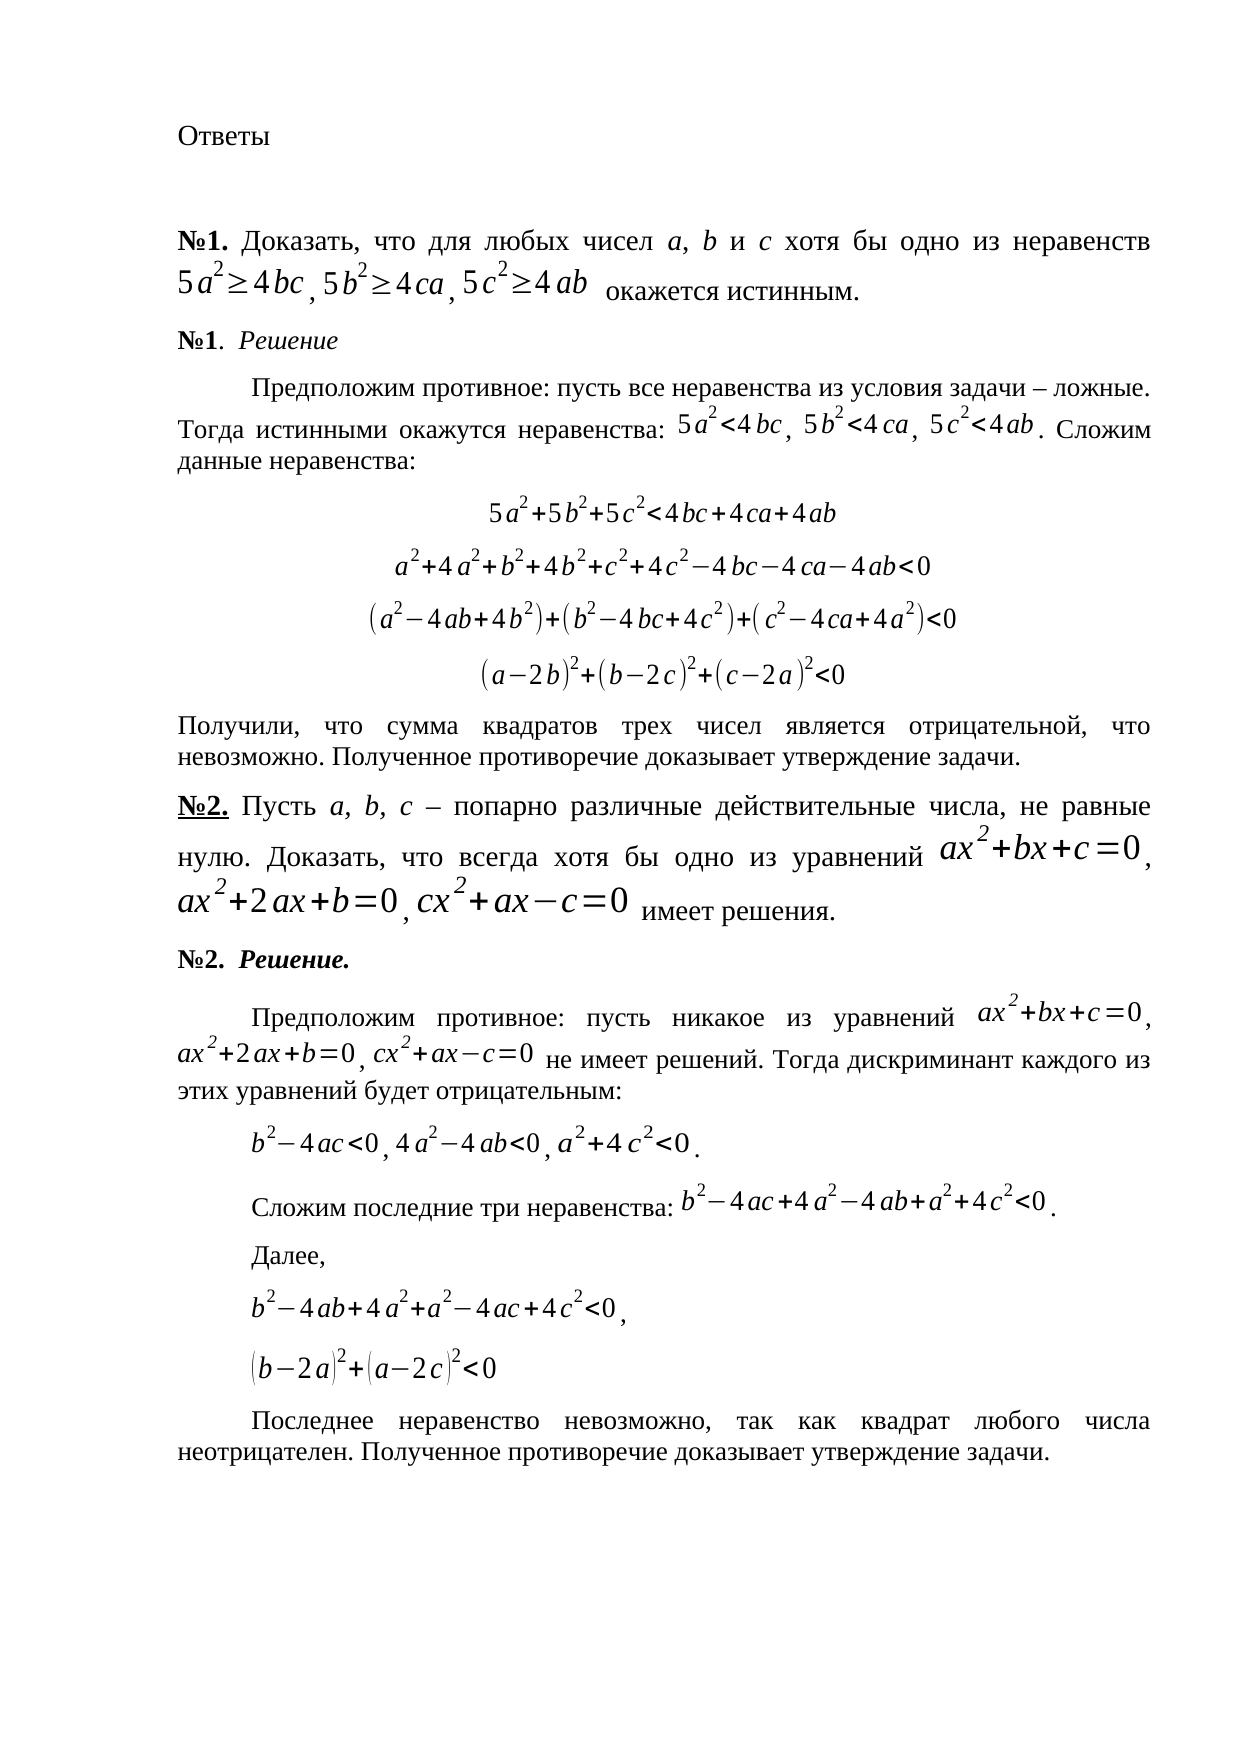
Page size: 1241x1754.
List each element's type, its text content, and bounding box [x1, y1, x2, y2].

text №2. Пусть а, b, с – попарно различные действительные числа, не равные нулю. Доказать, что всегда хотя бы одно из уравнений , , имеет решения. [177, 788, 1152, 926]
text Далее, [177, 1239, 1152, 1270]
text Последнее неравенство невозможно, так как квадрат любого числа неотрицателен. Полученное противоречие доказывает утверждение задачи. [177, 1404, 1152, 1466]
text , , . [177, 1122, 1152, 1164]
text №1. Решение [177, 324, 1152, 355]
text Предположим противное: пусть все неравенства из условия задачи – ложные. Тогда истинными окажутся неравенства: , , . Сложим данные неравенства: [177, 372, 1152, 476]
text Предположим противное: пусть никакое из уравнений , , не имеет решений. Тогда дискриминант каждого из этих уравнений будет отрицательным: [177, 991, 1152, 1105]
text №2. Решение. [177, 943, 1152, 974]
text №1. Доказать, что для любых чисел а, b и с хотя бы одно из неравенств , , окажется истинным. [177, 223, 1152, 307]
text Ответы [177, 118, 1152, 152]
text Сложим последние три неравенства: . [177, 1180, 1152, 1222]
text Получили, что сумма квадратов трех чисел является отрицательной, что невозможно. Полученное противоречие доказывает утверждение задачи. [177, 709, 1152, 771]
text , [177, 1287, 1152, 1328]
